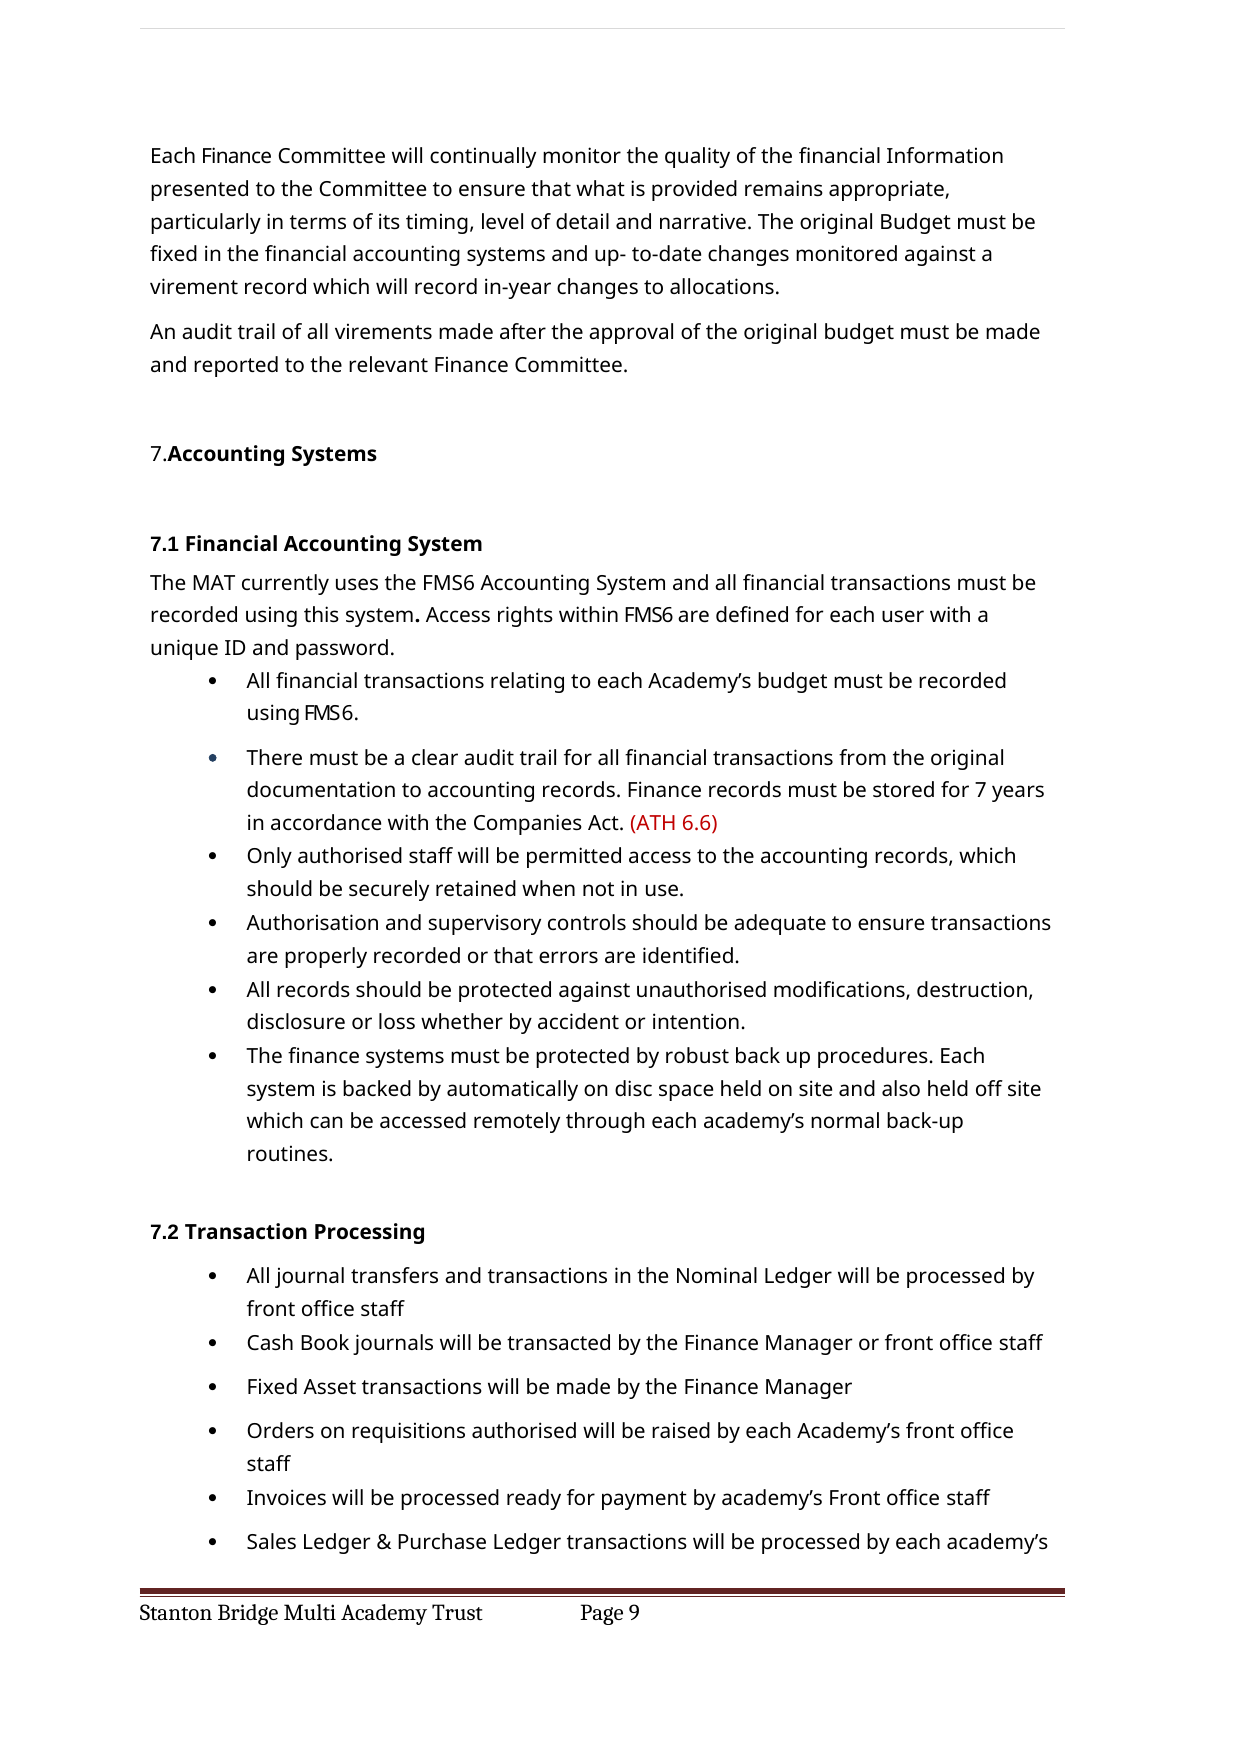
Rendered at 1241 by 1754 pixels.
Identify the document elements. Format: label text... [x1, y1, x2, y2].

text The MAT currently uses the FMS6 Accounting System and all financial transactions must be recorded using this system. Access rights within FMS6 are defined for each user with a unique ID and password. [150, 939, 1053, 1032]
list The finance systems must be protected by robust back up procedures. Each system is backed by automatically on disc space held on site and also held off site which can be accessed remotely through each academy’s normal back-up routines. [209, 1412, 1053, 1539]
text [150, 142, 1053, 170]
list There must be a clear audit trail for all financial transactions from the original documentation to accounting records. Finance records must be stored for 7 years in accordance with the Companies Act. (ATH 6.6) [209, 1114, 1053, 1208]
subtitle 7.Accounting Systems [150, 811, 1065, 839]
text An audit trail of all virements made after the approval of the original budget must be made and reported to the relevant Finance Committee. [150, 688, 1053, 749]
text Each Finance Committee will continually monitor the quality of the financial Information presented to the Committee to ensure that what is provided remains appropriate, particularly in terms of its timing, level of detail and narrative. The original Budget must be fixed in the financial accounting systems and up- to-date changes monitored against a virement record which will record in-year changes to allocations. [150, 513, 1053, 672]
list All records should be protected against unauthorised modifications, destruction, disclosure or loss whether by accident or intention. [209, 1346, 1052, 1407]
list All financial transactions relating to each Academy’s budget must be recorded using FMS 6. [209, 1037, 1065, 1098]
list Only authorised staff will be permitted access to the accounting records, which should be securely retained when not in use. [209, 1213, 1052, 1274]
list Financial Accounting System [150, 900, 1065, 928]
list Authorisation and supervisory controls should be adequate to ensure transactions are properly recorded or that errors are identified. [209, 1279, 1052, 1340]
text The Head Teacher may delegate elements of the budget to staff where this is appropriate. These budget holders must operate within the same objectives and controls as those agreed for the Academies as a whole. Delegated budget holders will be provided with sufficient information to enable them to perform adequate monitoring and control. Such budget holders are accountable to their Headteacher who is responsible for ensuring mechanisms exist to enable such delegated budgets to be monitored and managed. Any potential overspends against the budget must in the first instance be discussed with the Finance Manager and Headteacher. [150, 207, 1053, 464]
